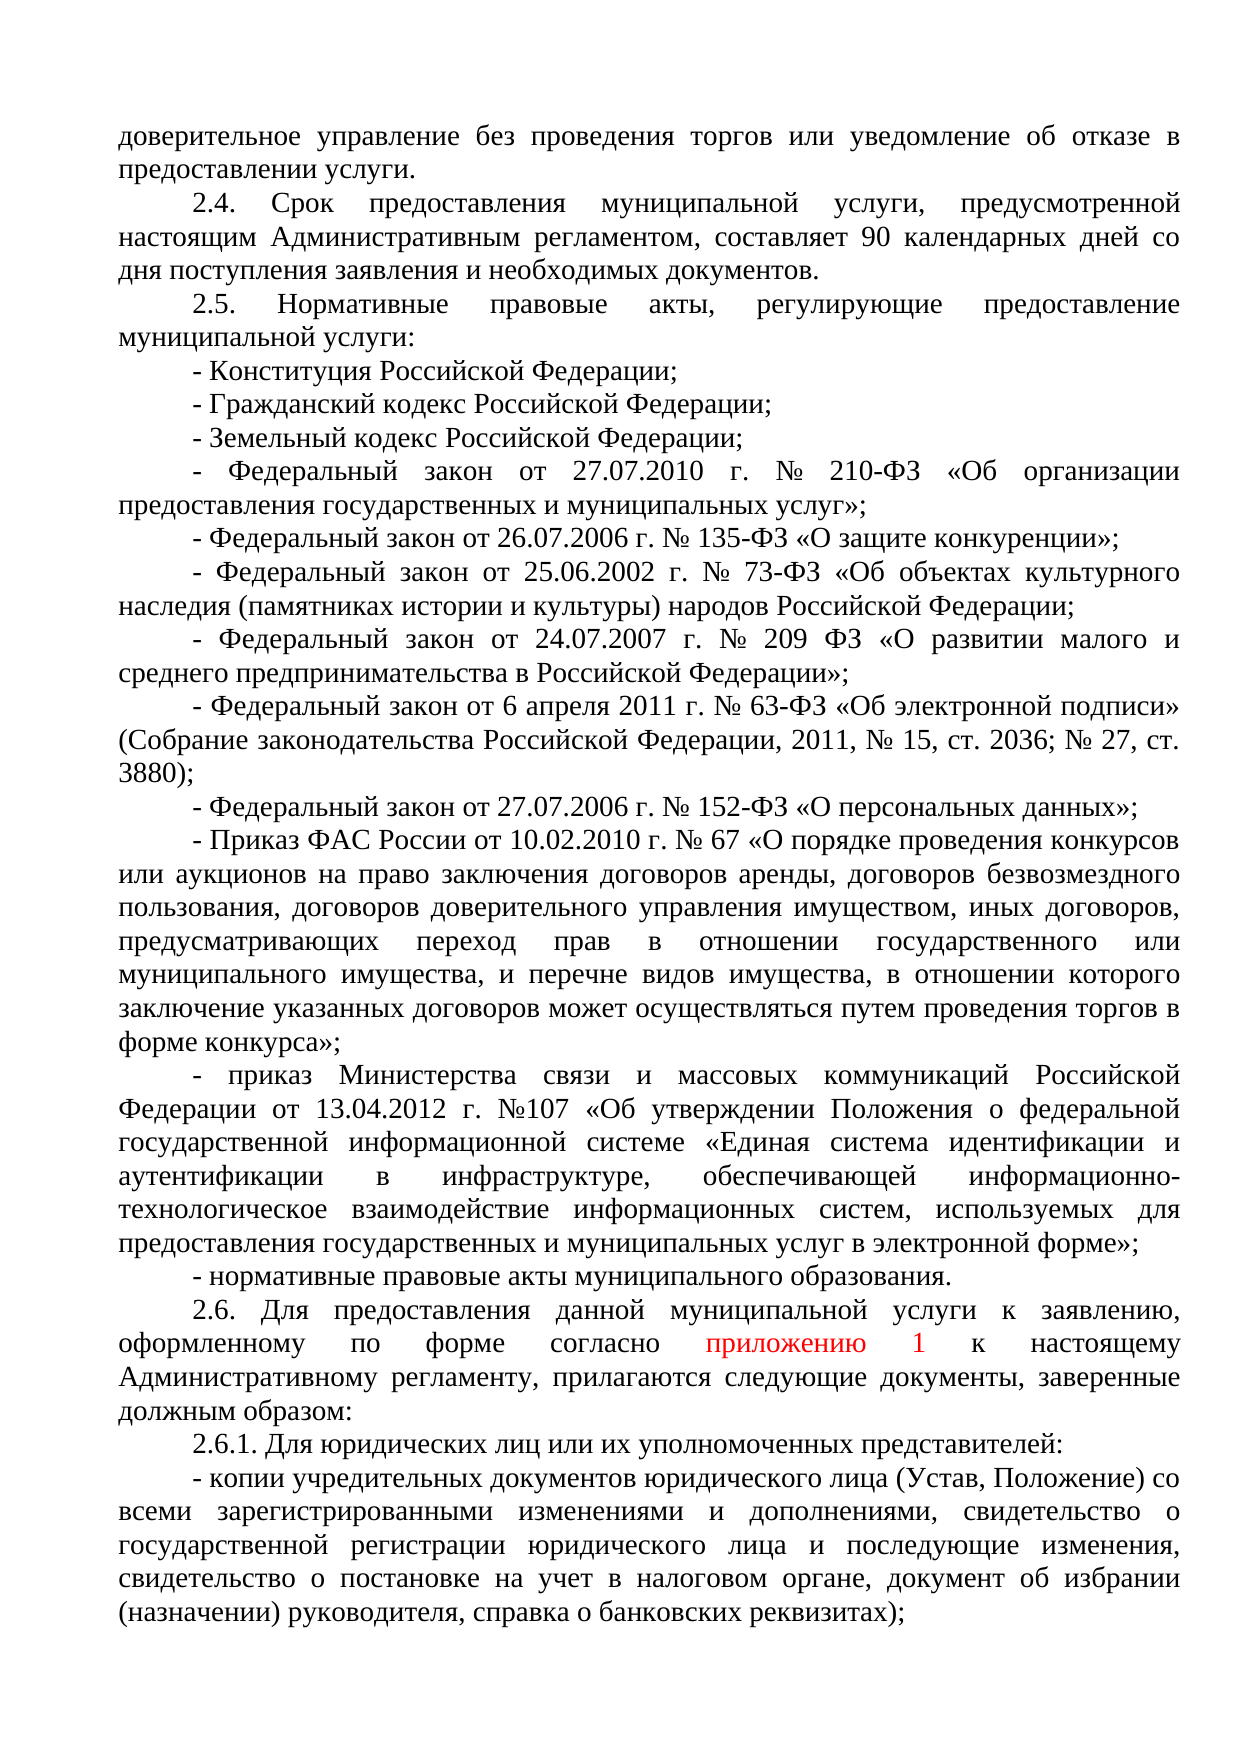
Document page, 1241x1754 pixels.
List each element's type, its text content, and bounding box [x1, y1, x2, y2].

text - Конституция Российской Федерации; [118, 353, 1181, 386]
text - Федеральный закон от 27.07.2006 г. № 152-ФЗ «О персональных данных»; [118, 789, 1181, 822]
text 2.4. Срок предоставления муниципальной услуги, предусмотренной настоящим Административным регламентом, составляет 90 календарных дней со дня поступления заявления и необходимых документов. [118, 185, 1181, 286]
text - Приказ ФАС России от 10.02.2010 г. № 67 «О порядке проведения конкурсов или аукционов на право заключения договоров аренды, договоров безвозмездного пользования, договоров доверительного управления имуществом, иных договоров, предусматривающих переход прав в отношении государственного или муниципального имущества, и перечне видов имущества, в отношении которого заключение указанных договоров может осуществляться путем проведения торгов в форме конкурса»; [118, 822, 1181, 1057]
text 2.6. Для предоставления данной муниципальной услуги к заявлению, оформленному по форме согласно приложению 1 к настоящему Административному регламенту, прилагаются следующие документы, заверенные должным образом: [118, 1292, 1181, 1426]
text - приказ Министерства связи и массовых коммуникаций Российской Федерации от 13.04.2012 г. №107 «Об утверждении Положения о федеральной государственной информационной системе «Единая система идентификации и аутентификации в инфраструктуре, обеспечивающей информационно-технологическое взаимодействие информационных систем, используемых для предоставления государственных и муниципальных услуг в электронной форме»; [118, 1057, 1181, 1258]
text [118, 118, 1181, 185]
text - Федеральный закон от 25.06.2002 г. № 73-ФЗ «Об объектах культурного наследия (памятниках истории и культуры) народов Российской Федерации; [118, 554, 1181, 621]
text 2.6.1. Для юридических лиц или их уполномоченных представителей: [118, 1426, 1181, 1460]
text - Земельный кодекс Российской Федерации; [118, 420, 1181, 453]
text - Гражданский кодекс Российской Федерации; [118, 386, 1181, 420]
text - Федеральный закон от 26.07.2006 г. № 135-ФЗ «О защите конкуренции»; [118, 521, 1181, 554]
text 2.5. Нормативные правовые акты, регулирующие предоставление муниципальной услуги: [118, 286, 1181, 353]
text - нормативные правовые акты муниципального образования. [118, 1258, 1181, 1292]
text - Федеральный закон от 27.07.2010 г. № 210-ФЗ «Об организации предоставления государственных и муниципальных услуг»; [118, 453, 1181, 521]
text - Федеральный закон от 6 апреля 2011 г. № 63-ФЗ «Об электронной подписи» (Собрание законодательства Российской Федерации, 2011, № 15, ст. 2036; № 27, ст. 3880); [118, 688, 1181, 789]
text - копии учредительных документов юридического лица (Устав, Положение) со всеми зарегистрированными изменениями и дополнениями, свидетельство о государственной регистрации юридического лица и последующие изменения, свидетельство о постановке на учет в налоговом органе, документ об избрании (назначении) руководителя, справка о банковских реквизитах); [118, 1460, 1181, 1627]
text - Федеральный закон от 24.07.2007 г. № 209 ФЗ «О развитии малого и среднего предпринимательства в Российской Федерации»; [118, 621, 1181, 688]
